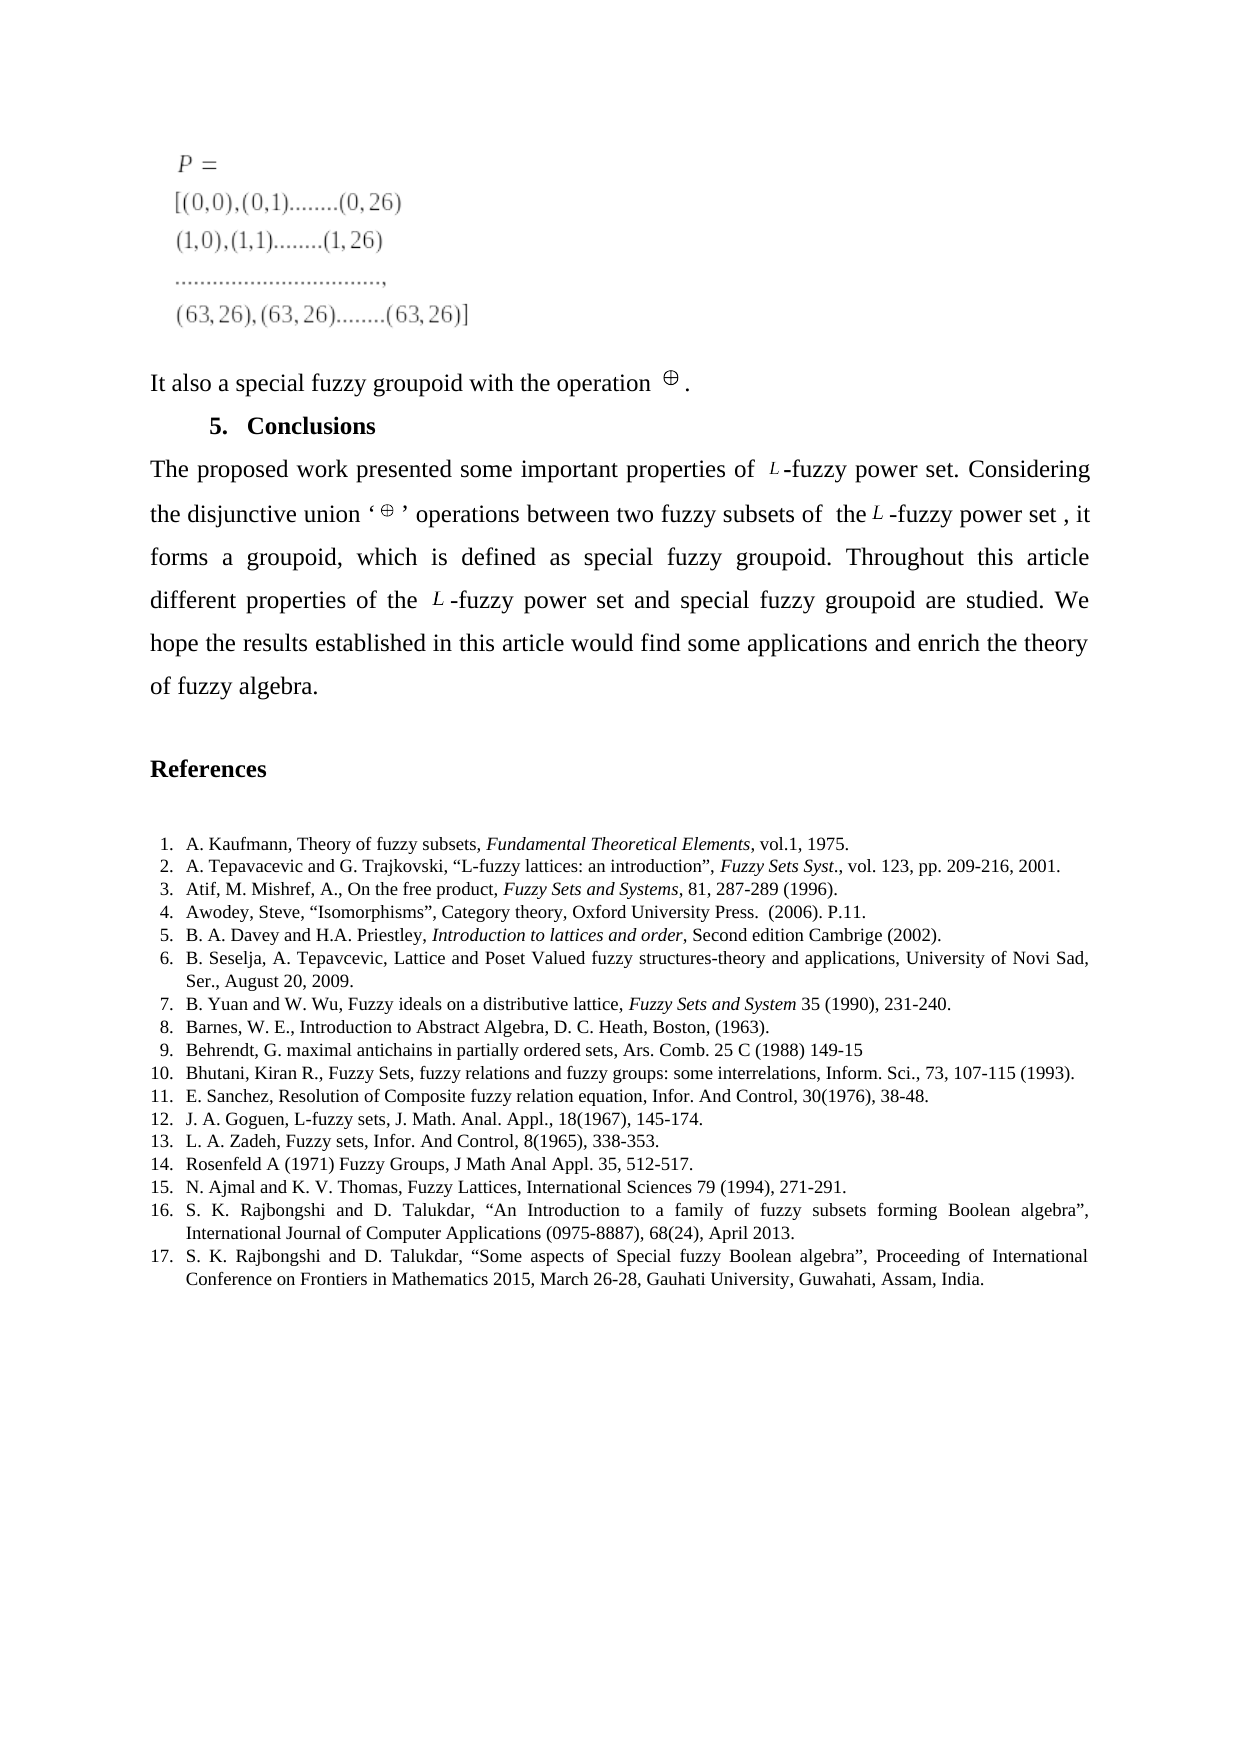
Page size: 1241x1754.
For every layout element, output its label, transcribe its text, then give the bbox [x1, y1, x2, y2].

text A. Kaufmann, Theory of fuzzy subsets, Fundamental Theoretical Elements, vol.1, 1975. [174, 831, 1090, 854]
subtitle The proposed work presented some important properties of -fuzzy power set. Considering the disjunctive union ‘’ operations between two fuzzy subsets of the-fuzzy power set , it forms a groupoid, which is defined as special fuzzy groupoid. Throughout this article different properties of the -fuzzy power set and special fuzzy groupoid are studied. We hope the results established in this article would find some applications and enrich the theory of fuzzy algebra. [150, 454, 1090, 700]
text Barnes, W. E., Introduction to Abstract Algebra, D. C. Heath, Boston, (1963). [174, 1014, 1090, 1037]
text S. K. Rajbongshi and D. Talukdar, “An Introduction to a family of fuzzy subsets forming Boolean algebra”, International Journal of Computer Applications (0975-8887), 68(24), April 2013. [174, 1198, 1090, 1244]
text Atif, M. Mishref, A., On the free product, Fuzzy Sets and Systems, 81, 287-289 (1996). [174, 877, 1090, 900]
text B. Seselja, A. Tepavcevic, Lattice and Poset Valued fuzzy structures-theory and applications, University of Novi Sad, Ser., August 20, 2009. [174, 946, 1090, 992]
text B. Yuan and W. Wu, Fuzzy ideals on a distributive lattice, Fuzzy Sets and System 35 (1990), 231-240. [174, 992, 1090, 1014]
text E. Sanchez, Resolution of Composite fuzzy relation equation, Infor. And Control, 30(1976), 38-48. [174, 1083, 1090, 1106]
text A. Tepavacevic and G. Trajkovski, “L-fuzzy lattices: an introduction”, Fuzzy Sets Syst., vol. 123, pp. 209-216, 2001. [174, 854, 1090, 877]
text Behrendt, G. maximal antichains in partially ordered sets, Ars. Comb. 25 C (1988) 149-15 [174, 1037, 1090, 1060]
text B. A. Davey and H.A. Priestley, Introduction to lattices and order, Second edition Cambrige (2002). [174, 923, 1090, 946]
text S. K. Rajbongshi and D. Talukdar, “Some aspects of Special fuzzy Boolean algebra”, Proceeding of International Conference on Frontiers in Mathematics 2015, March 26-28, Gauhati University, Guwahati, Assam, India. [174, 1244, 1090, 1289]
text N. Ajmal and K. V. Thomas, Fuzzy Lattices, International Sciences 79 (1994), 271-291. [174, 1175, 1090, 1198]
text J. A. Goguen, L-fuzzy sets, J. Math. Anal. Appl., 18(1967), 145-174. [174, 1106, 1090, 1129]
text Awodey, Steve, “Isomorphisms”, Category theory, Oxford University Press. (2006). P.11. [174, 900, 1090, 923]
text Rosenfeld A (1971) Fuzzy Groups, J Math Anal Appl. 35, 512-517. [174, 1152, 1090, 1175]
text L. A. Zadeh, Fuzzy sets, Infor. And Control, 8(1965), 338-353. [174, 1129, 1090, 1152]
subtitle References [150, 752, 1090, 783]
list Conclusions [209, 411, 1090, 440]
text It also a special fuzzy groupoid with the operation . [150, 362, 1090, 397]
text Bhutani, Kiran R., Fuzzy Sets, fuzzy relations and fuzzy groups: some interrelations, Inform. Sci., 73, 107-115 (1993). [174, 1060, 1090, 1083]
